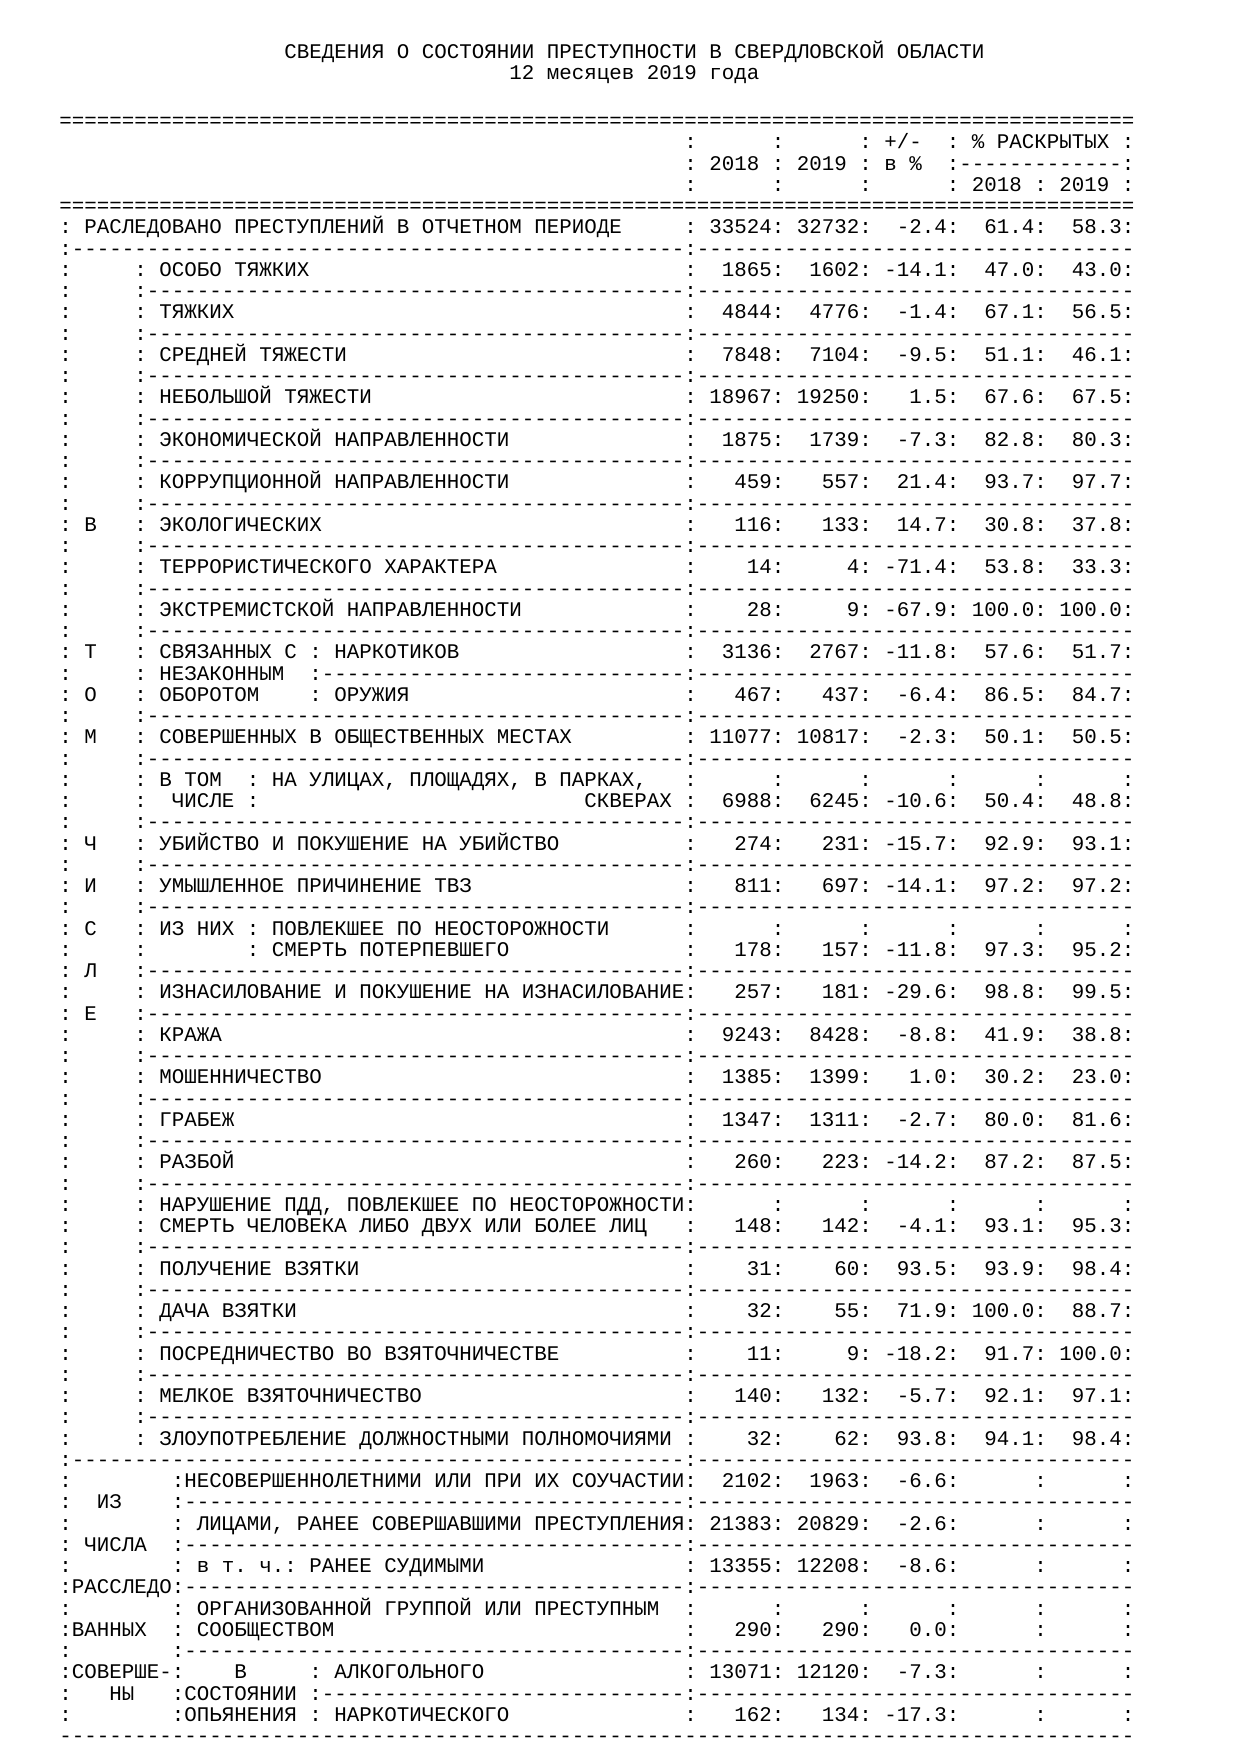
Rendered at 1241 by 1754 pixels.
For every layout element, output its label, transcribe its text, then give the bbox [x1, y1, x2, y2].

text :-------------------------------------------------:----------------------------------- [59, 1449, 1240, 1471]
text : : КОРРУПЦИОННОЙ НАПРАВЛЕННОСТИ : 459: 557: 21.4: 93.7: 97.7: [59, 472, 1240, 493]
text : :-------------------------------------------:----------------------------------- [59, 323, 1240, 344]
text : :-------------------------------------------:----------------------------------- [59, 578, 1240, 599]
text : :-------------------------------------------:----------------------------------- [59, 1131, 1240, 1152]
text : : в т. ч.: РАНЕЕ СУДИМЫМИ : 13355: 12208: -8.6: : : [59, 1556, 1240, 1577]
text :СОВЕРШЕ-: В : АЛКОГОЛЬНОГО : 13071: 12120: -7.3: : : [59, 1662, 1240, 1683]
text : :-------------------------------------------:----------------------------------- [59, 1364, 1240, 1386]
text : : СМЕРТЬ ЧЕЛОВЕКА ЛИБО ДВУХ ИЛИ БОЛЕЕ ЛИЦ : 148: 142: -4.1: 93.1: 95.3: [59, 1216, 1240, 1237]
text : : ТЕРРОРИСТИЧЕСКОГО ХАРАКТЕРА : 14: 4: -71.4: 53.8: 33.3: [59, 557, 1240, 578]
text ====================================================================================== [59, 196, 1240, 217]
text : : НАРУШЕНИЕ ПДД, ПОВЛЕКШЕЕ ПО НЕОСТОРОЖНОСТИ: : : : : : [59, 1194, 1240, 1216]
text : :ОПЬЯНЕНИЯ : НАРКОТИЧЕСКОГО : 162: 134: -17.3: : : [59, 1704, 1240, 1726]
text : :НЕСОВЕРШЕННОЛЕТНИМИ ИЛИ ПРИ ИХ СОУЧАСТИИ: 2102: 1963: -6.6: : : [59, 1471, 1240, 1492]
text : : ПОЛУЧЕНИЕ ВЗЯТКИ : 31: 60: 93.5: 93.9: 98.4: [59, 1258, 1240, 1279]
text : : НЕБОЛЬШОЙ ТЯЖЕСТИ : 18967: 19250: 1.5: 67.6: 67.5: [59, 387, 1240, 408]
text :-------------------------------------------------:----------------------------------- [59, 238, 1240, 259]
text : И : УМЫШЛЕННОЕ ПРИЧИНЕНИЕ ТВЗ : 811: 697: -14.1: 97.2: 97.2: [59, 876, 1240, 897]
text : : МЕЛКОЕ ВЗЯТОЧНИЧЕСТВО : 140: 132: -5.7: 92.1: 97.1: [59, 1386, 1240, 1407]
text : : : СМЕРТЬ ПОТЕРПЕВШЕГО : 178: 157: -11.8: 97.3: 95.2: [59, 939, 1240, 961]
text : :-------------------------------------------:----------------------------------- [59, 812, 1240, 833]
text : : МОШЕННИЧЕСТВО : 1385: 1399: 1.0: 30.2: 23.0: [59, 1067, 1240, 1088]
text : : ЧИСЛЕ : СКВЕРАХ : 6988: 6245: -10.6: 50.4: 48.8: [59, 791, 1240, 812]
text : : В ТОМ : НА УЛИЦАХ, ПЛОЩАДЯХ, В ПАРКАХ, : : : : : : [59, 769, 1240, 791]
text : :-------------------------------------------:----------------------------------- [59, 536, 1240, 557]
text : : ОСОБО ТЯЖКИХ : 1865: 1602: -14.1: 47.0: 43.0: [59, 259, 1240, 281]
text : :-------------------------------------------:----------------------------------- [59, 706, 1240, 727]
text : :----------------------------------------:----------------------------------- [59, 1641, 1240, 1662]
text : Е :-------------------------------------------:----------------------------------- [59, 1003, 1240, 1024]
text : : ОРГАНИЗОВАННОЙ ГРУППОЙ ИЛИ ПРЕСТУПНЫМ : : : : : : [59, 1598, 1240, 1619]
text : :-------------------------------------------:----------------------------------- [59, 281, 1240, 302]
text : :-------------------------------------------:----------------------------------- [59, 493, 1240, 514]
text : :-------------------------------------------:----------------------------------- [59, 1173, 1240, 1194]
text : : ЛИЦАМИ, РАНЕЕ СОВЕРШАВШИМИ ПРЕСТУПЛЕНИЯ: 21383: 20829: -2.6: : : [59, 1513, 1240, 1534]
text : РАСЛЕДОВАНО ПРЕСТУПЛЕНИЙ В ОТЧЕТНОМ ПЕРИОДЕ : 33524: 32732: -2.4: 61.4: 58.3: [59, 217, 1240, 238]
text : :-------------------------------------------:----------------------------------- [59, 748, 1240, 769]
text : : ЗЛОУПОТРЕБЛЕНИЕ ДОЛЖНОСТНЫМИ ПОЛНОМОЧИЯМИ : 32: 62: 93.8: 94.1: 98.4: [59, 1428, 1240, 1449]
text : :-------------------------------------------:----------------------------------- [59, 1279, 1240, 1301]
text : Л :-------------------------------------------:----------------------------------- [59, 961, 1240, 982]
text : : ЭКОНОМИЧЕСКОЙ НАПРАВЛЕННОСТИ : 1875: 1739: -7.3: 82.8: 80.3: [59, 429, 1240, 451]
text : : ГРАБЕЖ : 1347: 1311: -2.7: 80.0: 81.6: [59, 1109, 1240, 1131]
text :ВАННЫХ : СООБЩЕСТВОМ : 290: 290: 0.0: : : [59, 1619, 1240, 1641]
text : :-------------------------------------------:----------------------------------- [59, 451, 1240, 472]
text : : ТЯЖКИХ : 4844: 4776: -1.4: 67.1: 56.5: [59, 302, 1240, 323]
text 12 мecяцев 2019 гoдa [59, 63, 1240, 84]
text : : ЭКСТРЕМИСТСКОЙ НАПРАВЛЕННОСТИ : 28: 9: -67.9: 100.0: 100.0: [59, 599, 1240, 621]
text : : ПОСРЕДНИЧЕСТВО ВО ВЗЯТОЧНИЧЕСТВЕ : 11: 9: -18.2: 91.7: 100.0: [59, 1343, 1240, 1364]
text : :-------------------------------------------:----------------------------------- [59, 1046, 1240, 1067]
text : : : : 2018 : 2019 : [59, 174, 1240, 196]
text : ЧИСЛА :----------------------------------------:----------------------------------- [59, 1534, 1240, 1556]
text : :-------------------------------------------:----------------------------------- [59, 854, 1240, 876]
text ====================================================================================== [59, 111, 1240, 132]
text : : РАЗБОЙ : 260: 223: -14.2: 87.2: 87.5: [59, 1152, 1240, 1173]
text : : ДАЧА ВЗЯТКИ : 32: 55: 71.9: 100.0: 88.7: [59, 1301, 1240, 1322]
text : :-------------------------------------------:----------------------------------- [59, 1088, 1240, 1109]
text : : ИЗНАСИЛОВАНИЕ И ПОКУШЕНИЕ НА ИЗНАСИЛОВАНИЕ: 257: 181: -29.6: 98.8: 99.5: [59, 982, 1240, 1003]
text -------------------------------------------------------------------------------------- [59, 1726, 1240, 1747]
text : В : ЭКОЛОГИЧЕСКИХ : 116: 133: 14.7: 30.8: 37.8: [59, 514, 1240, 536]
text : Т : СВЯЗАННЫХ С : НАРКОТИКОВ : 3136: 2767: -11.8: 57.6: 51.7: [59, 642, 1240, 663]
text : 2018 : 2019 : в % :-------------: [59, 153, 1240, 174]
text : М : СОВЕРШЕННЫХ В ОБЩЕСТВЕННЫХ МЕСТАХ : 11077: 10817: -2.3: 50.1: 50.5: [59, 727, 1240, 748]
text : :-------------------------------------------:----------------------------------- [59, 897, 1240, 918]
text : ИЗ :----------------------------------------:----------------------------------- [59, 1492, 1240, 1513]
text : :-------------------------------------------:----------------------------------- [59, 1237, 1240, 1258]
text : : НЕЗАКОННЫМ :-----------------------------:----------------------------------- [59, 663, 1240, 684]
text : : СРЕДНЕЙ ТЯЖЕСТИ : 7848: 7104: -9.5: 51.1: 46.1: [59, 344, 1240, 366]
text : :-------------------------------------------:----------------------------------- [59, 1407, 1240, 1428]
text : Ч : УБИЙСТВО И ПОКУШЕНИЕ НА УБИЙСТВО : 274: 231: -15.7: 92.9: 93.1: [59, 833, 1240, 854]
text : :-------------------------------------------:----------------------------------- [59, 1322, 1240, 1343]
text : НЫ :СОСТОЯНИИ :-----------------------------:----------------------------------- [59, 1683, 1240, 1704]
text : :-------------------------------------------:----------------------------------- [59, 366, 1240, 387]
text : : КРАЖА : 9243: 8428: -8.8: 41.9: 38.8: [59, 1024, 1240, 1046]
text : :-------------------------------------------:----------------------------------- [59, 621, 1240, 642]
text : :-------------------------------------------:----------------------------------- [59, 408, 1240, 429]
text СВЕДЕНИЯ О СОСТОЯНИИ ПРЕСТУПНОСТИ В СВЕРДЛОВСКОЙ ОБЛАСТИ [59, 41, 1240, 63]
text :РАССЛЕДО:----------------------------------------:----------------------------------- [59, 1577, 1240, 1598]
text : : : +/- : % РАСКРЫТЫХ : [59, 132, 1240, 153]
text : О : ОБОРОТОМ : ОРУЖИЯ : 467: 437: -6.4: 86.5: 84.7: [59, 684, 1240, 706]
text : С : ИЗ НИХ : ПОВЛЕКШЕЕ ПО НЕОСТОРОЖНОСТИ : : : : : : [59, 918, 1240, 939]
